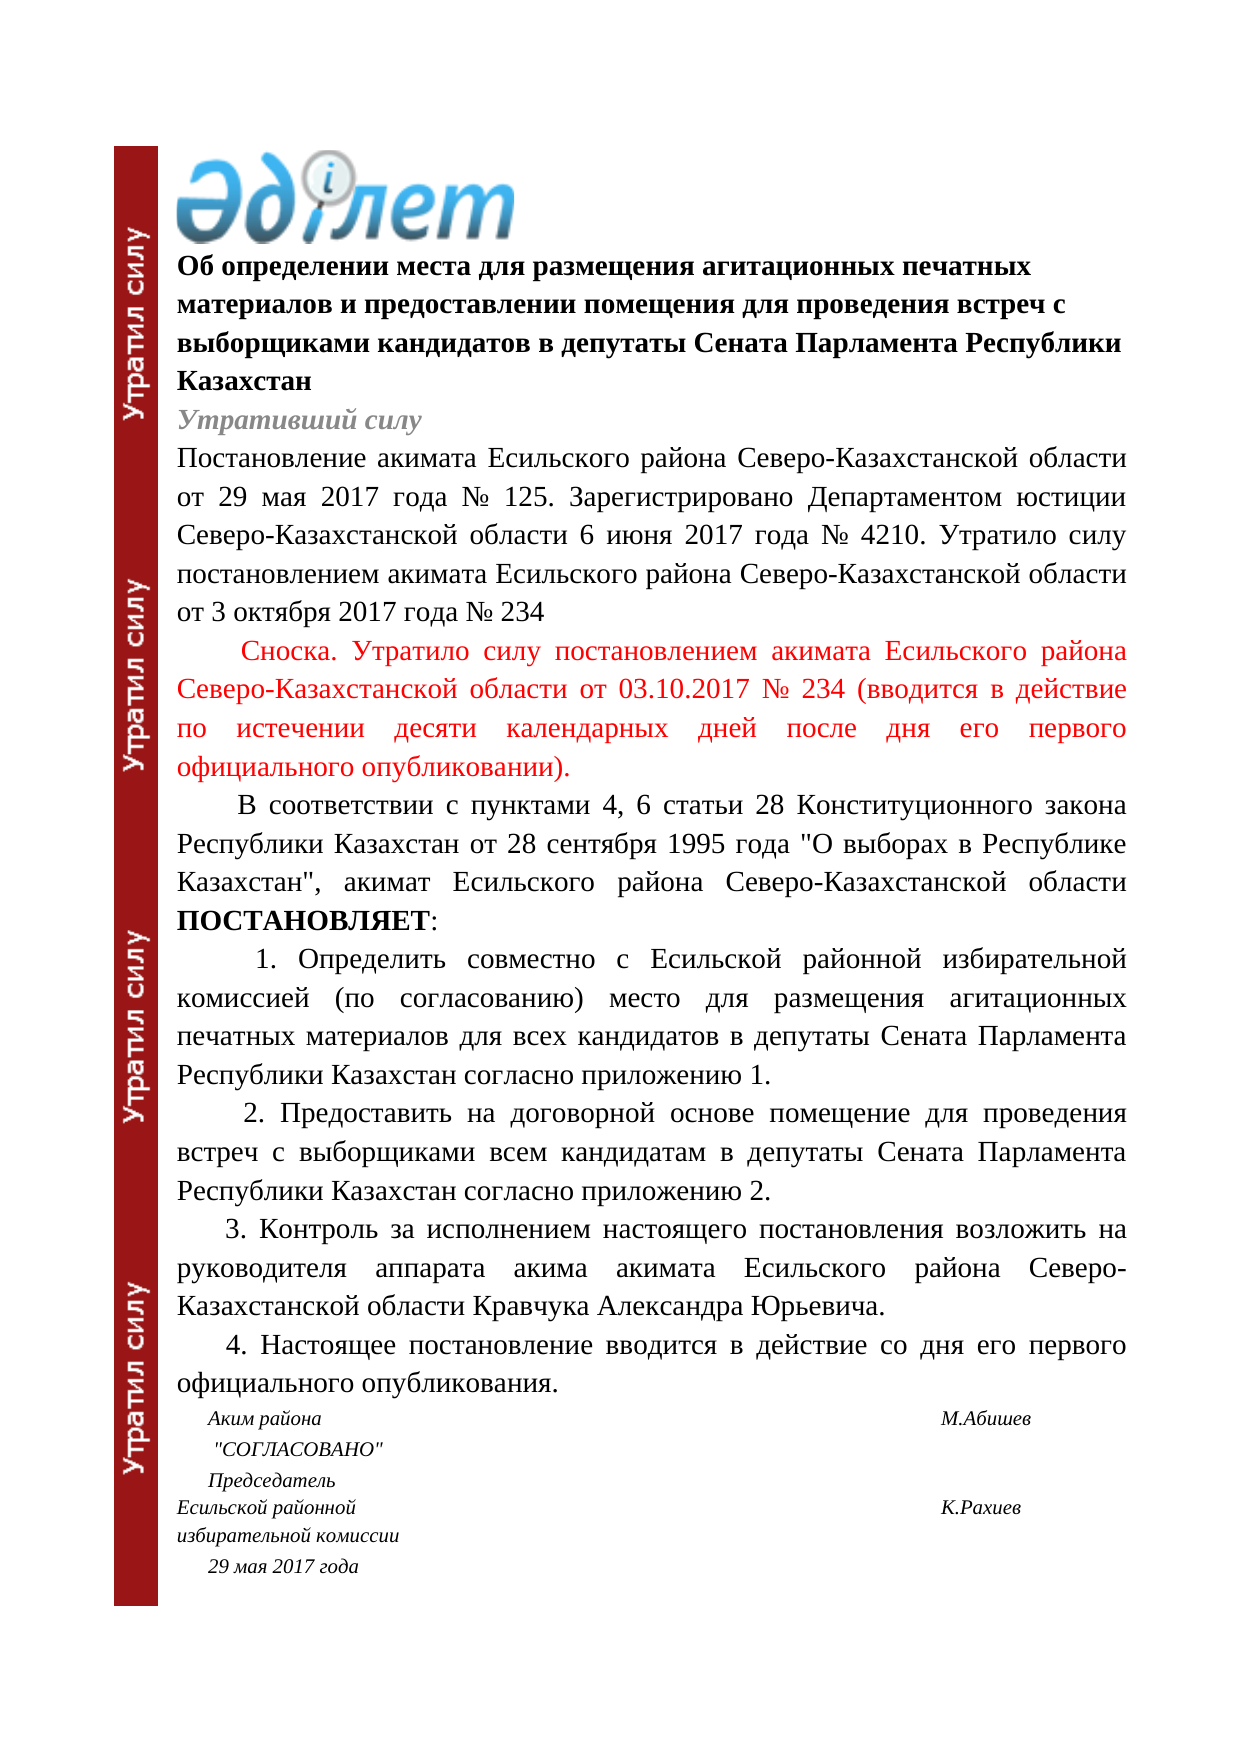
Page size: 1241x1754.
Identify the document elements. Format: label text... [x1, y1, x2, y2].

picture [114, 1583, 158, 1606]
picture [114, 397, 158, 402]
text Утративший силу [112, 402, 1128, 435]
table_cell К.Рахиев [939, 1466, 1240, 1552]
text Об определении места для размещения агитационных печатных материалов и предоставлении помещения для проведения встреч с выборщиками кандидатов в депутаты Сената Парламента Республики Казахстан [112, 248, 1128, 397]
picture [114, 936, 158, 941]
picture [114, 628, 158, 633]
picture [114, 146, 158, 248]
picture [114, 1322, 158, 1327]
text 4. Настоящее постановление вводится в действие со дня его первого официального опубликования. [112, 1327, 1128, 1399]
table_header М.Абишев [939, 1404, 1240, 1435]
text Сноска. Утратило силу постановлением акимата Есильского района Северо-Казахстанской области от 03.10.2017 № 234 (вводится в действие по истечении десяти календарных дней после дня его первого официального опубликовании). [112, 633, 1128, 782]
table_cell "СОГЛАСОВАНО" [101, 1435, 1240, 1466]
picture [114, 782, 158, 787]
picture [114, 1206, 158, 1211]
text В соответствии с пунктами 4, 6 статьи 28 Конституционного закона Республики Казахстан от 28 сентября 1995 года "О выборах в Республике Казахстан", акимат Есильского района Северо-Казахстанской области ПОСТАНОВЛЯЕТ: [112, 787, 1128, 936]
picture [114, 1399, 158, 1404]
text 1. Определить совместно с Есильской районной избирательной комиссией (по согласованию) место для размещения агитационных печатных материалов для всех кандидатов в депутаты Сената Парламента Республики Казахстан согласно приложению 1. [112, 941, 1128, 1091]
table_cell Председатель Есильской районной избирательной комиссии [101, 1466, 939, 1552]
picture [114, 1091, 158, 1096]
picture [114, 435, 158, 440]
text 3. Контроль за исполнением настоящего постановления возложить на руководителя аппарата акима акимата Есильского района Северо-Казахстанской области Кравчука Александра Юрьевича. [112, 1211, 1128, 1322]
text Постановление акимата Есильского района Северо-Казахстанской области от 29 мая 2017 года № 125. Зарегистрировано Департаментом юстиции Северо-Казахстанской области 6 июня 2017 года № 4210. Утратило силу постановлением акимата Есильского района Северо-Казахстанской области от 3 октября 2017 года № 234 [112, 440, 1128, 628]
picture [176, 150, 515, 244]
table_header Аким района [101, 1404, 939, 1435]
table_cell 29 мая 2017 года [101, 1552, 1240, 1583]
text 2. Предоставить на договорной основе помещение для проведения встреч с выборщиками всем кандидатам в депутаты Сената Парламента Республики Казахстан согласно приложению 2. [112, 1096, 1128, 1206]
